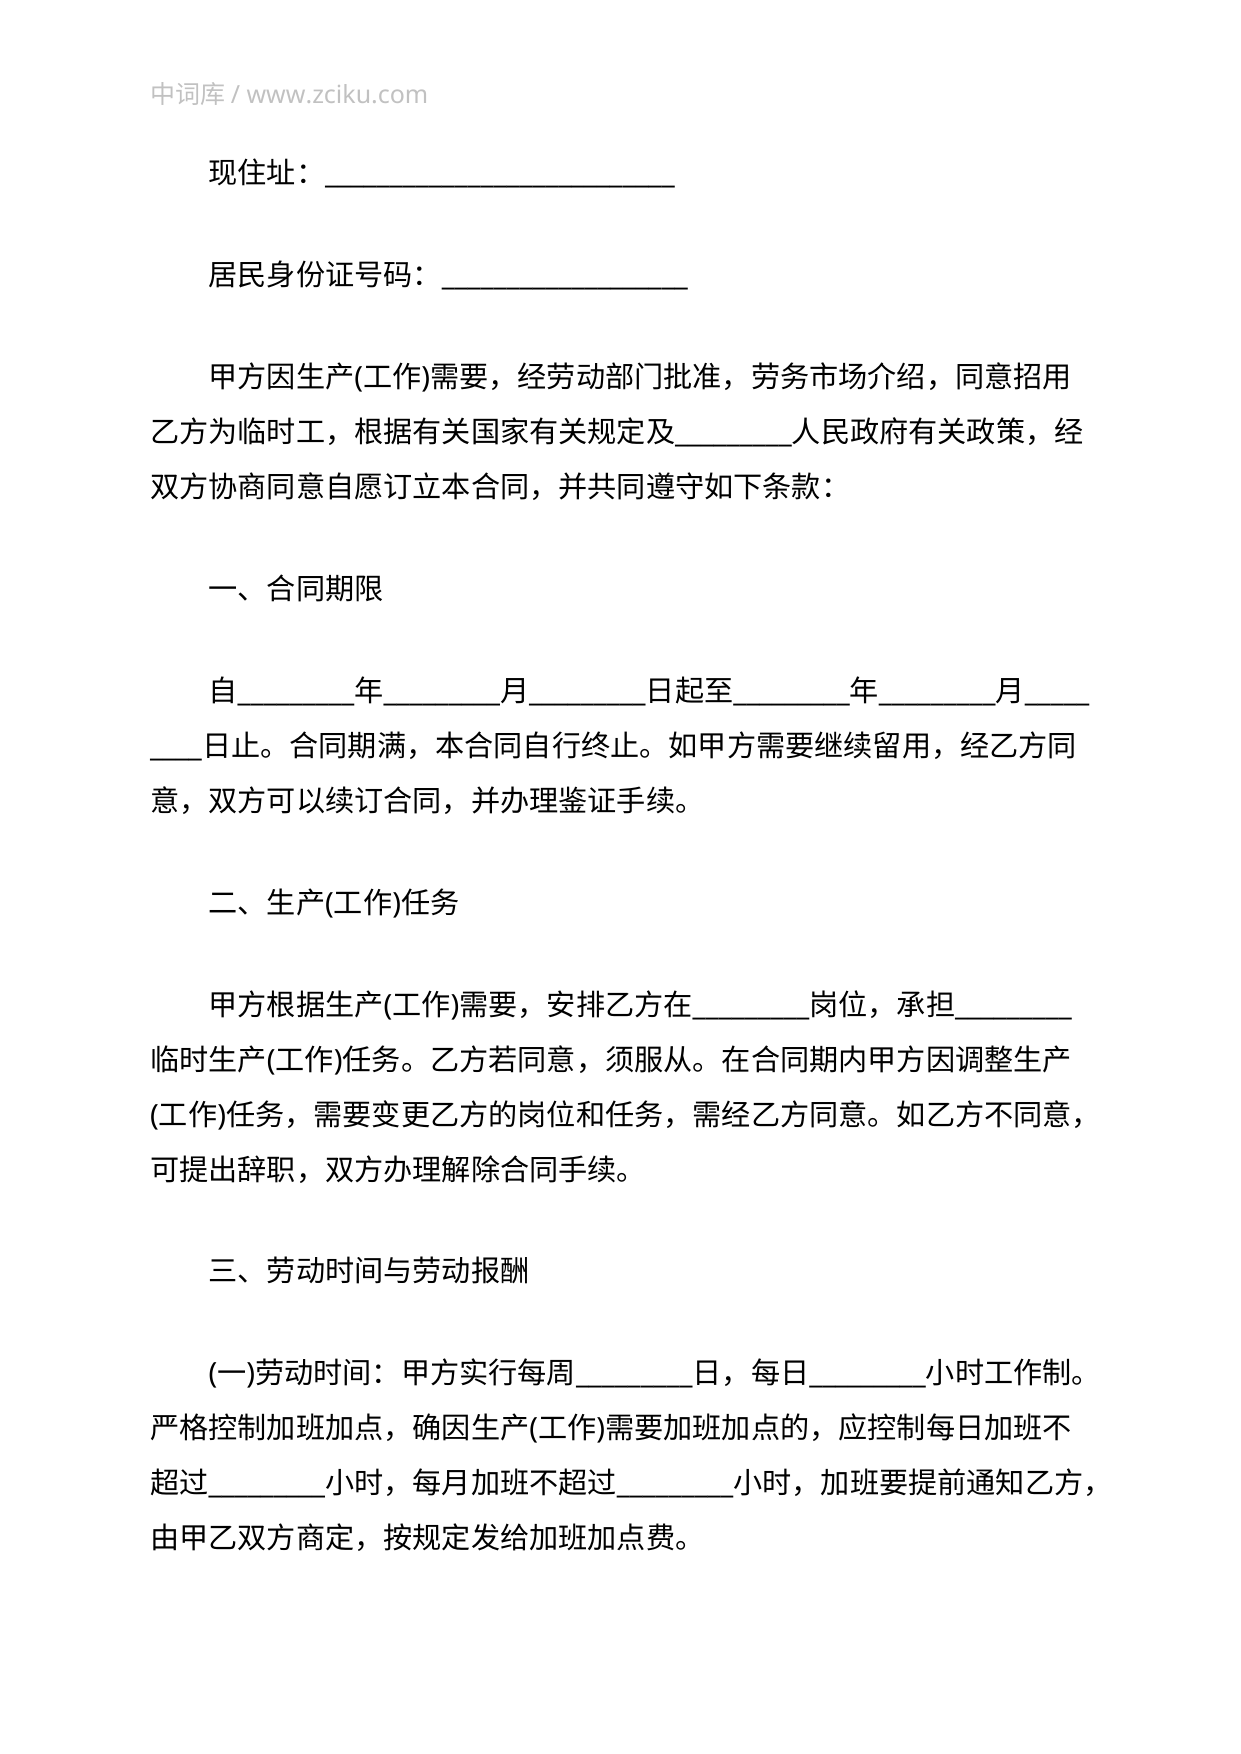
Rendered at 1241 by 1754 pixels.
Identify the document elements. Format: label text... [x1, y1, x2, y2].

text 现住址：___________________________ [150, 150, 1090, 192]
text 一、合同期限 [150, 566, 1090, 608]
text 甲方因生产(工作)需要，经劳动部门批准，劳务市场介绍，同意招用乙方为临时工，根据有关国家有关规定及_________人民政府有关政策，经双方协商同意自愿订立本合同，并共同遵守如下条款： [150, 354, 1090, 506]
text (一)劳动时间：甲方实行每周_________日，每日_________小时工作制。严格控制加班加点，确因生产(工作)需要加班加点的，应控制每日加班不超过_________小时，每月加班不超过_________小时，加班要提前通知乙方，由甲乙双方商定，按规定发给加班加点费。 [150, 1350, 1090, 1557]
text 甲方根据生产(工作)需要，安排乙方在_________岗位，承担_________临时生产(工作)任务。乙方若同意，须服从。在合同期内甲方因调整生产(工作)任务，需要变更乙方的岗位和任务，需经乙方同意。如乙方不同意，可提出辞职，双方办理解除合同手续。 [150, 981, 1090, 1188]
text 居民身份证号码：___________________ [150, 252, 1090, 294]
text 三、劳动时间与劳动报酬 [150, 1248, 1090, 1290]
text 自_________年_________月_________日起至_________年_________月_________日止。合同期满，本合同自行终止。如甲方需要继续留用，经乙方同意，双方可以续订合同，并办理鉴证手续。 [150, 667, 1090, 820]
text 二、生产(工作)任务 [150, 879, 1090, 922]
